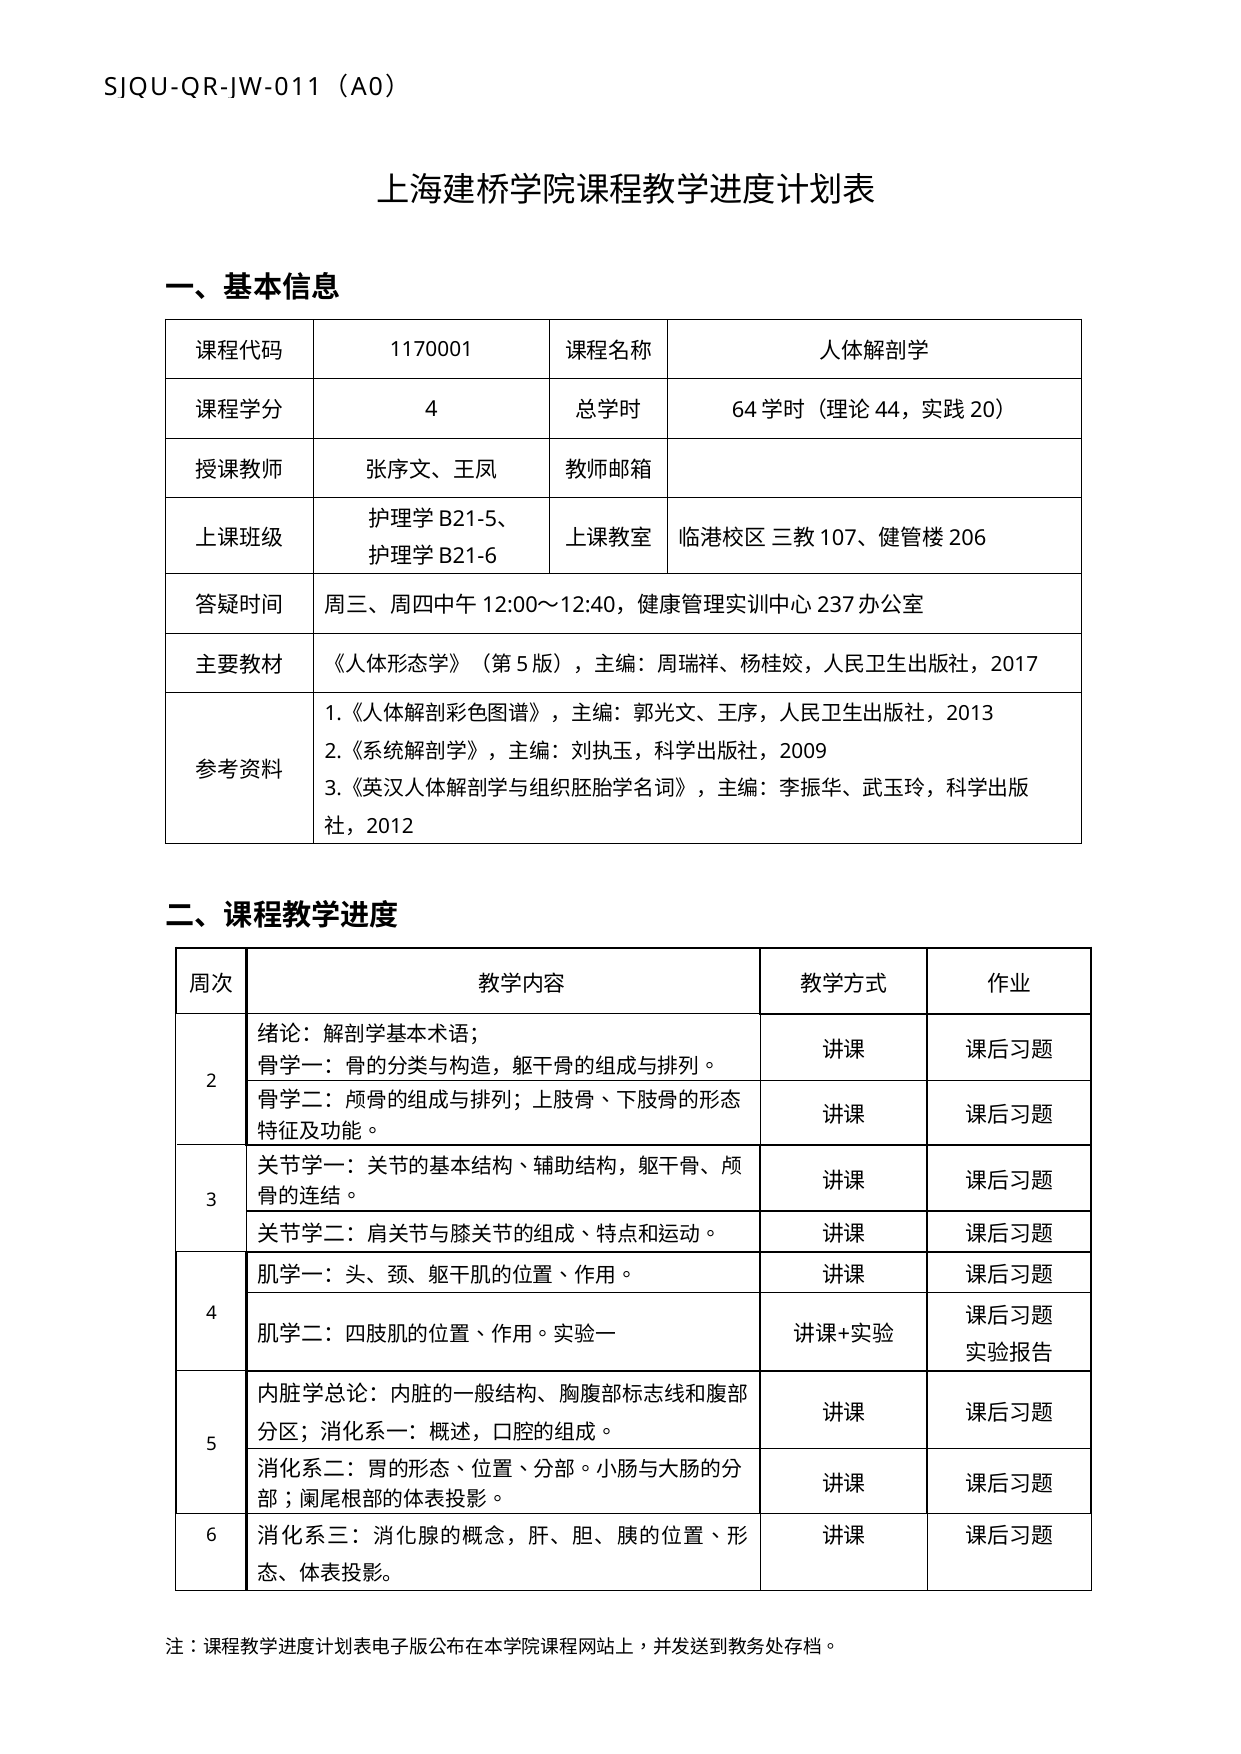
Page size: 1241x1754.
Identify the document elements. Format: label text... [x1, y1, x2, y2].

table_cell 讲课 [761, 1372, 926, 1448]
table_cell 参考资料 [166, 693, 313, 843]
table_header 课程代码 [166, 320, 313, 378]
table_cell 肌学一：头、颈、躯干肌的位置、作用。 [248, 1253, 759, 1292]
table_cell 上课班级 [166, 498, 313, 573]
table_cell 课后习题 实验报告 [928, 1293, 1090, 1370]
table_cell 临港校区 三教107、健管楼206 [668, 498, 1081, 573]
table_header 教学方式 [761, 949, 926, 1013]
table_cell 5 [177, 1371, 245, 1513]
table_cell 4 [314, 379, 549, 437]
table_cell 2 [176, 1014, 245, 1144]
table_cell 课程学分 [166, 379, 313, 437]
table_cell 总学时 [550, 379, 667, 437]
table_header 1170001 [314, 320, 549, 378]
table_cell 6 [176, 1514, 245, 1590]
table_cell 绪论：解剖学基本术语； 骨学一：骨的分类与构造，躯干骨的组成与排列。 [248, 1014, 760, 1080]
table_cell 授课教师 [166, 439, 313, 497]
table_cell 讲课 [761, 1212, 926, 1251]
table_cell 课后习题 [928, 1212, 1090, 1251]
table_cell 消化系三：消化腺的概念，肝、胆、胰的位置、形态、体表投影。 [248, 1514, 760, 1590]
table_cell 64学时（理论44，实践20） [668, 379, 1081, 437]
table_cell 内脏学总论：内脏的一般结构、胸腹部标志线和腹部分区；消化系一：概述，口腔的组成。 [248, 1372, 759, 1448]
table_cell 3 [176, 1144, 246, 1251]
text 一、基本信息 [165, 264, 1087, 306]
table_cell 护理学B21-5、 护理学B21-6 [314, 498, 549, 573]
table_cell 骨学二：颅骨的组成与排列；上肢骨、下肢骨的形态特征及功能。 [248, 1081, 760, 1144]
table_cell 4 [177, 1252, 245, 1370]
text 二、课程教学进度 [165, 892, 1087, 934]
table_cell 张序文、王凤 [314, 439, 549, 497]
table_cell 课后习题 [928, 1449, 1090, 1513]
table_cell 周三、周四中午12:00～12:40，健康管理实训中心237办公室 [314, 574, 1081, 632]
table_cell 课后习题 [928, 1372, 1090, 1448]
table_cell 课后习题 [928, 1146, 1090, 1210]
table_cell 《人体形态学》（第5版），主编：周瑞祥、杨桂姣，人民卫生出版社，2017 [314, 634, 1081, 692]
table_cell 1.《人体解剖彩色图谱》，主编：郭光文、王序，人民卫生出版社，2013 2.《系统解剖学》，主编：刘执玉，科学出版社，2009 3.《英汉人体解剖学与组织胚胎学名词》，主编：李振华、武玉玲，科学出版社，2012 [314, 693, 1081, 843]
table_cell 肌学二：四肢肌的位置、作用。实验一 [248, 1293, 759, 1370]
table_cell 课后习题 [928, 1081, 1090, 1144]
table_cell 课后习题 [928, 1514, 1091, 1590]
table_header 人体解剖学 [668, 320, 1081, 378]
table_header 教学内容 [248, 949, 759, 1013]
table_cell 课后习题 [928, 1015, 1090, 1080]
table_header 课程名称 [550, 320, 667, 378]
table_cell 上课教室 [550, 498, 667, 573]
table_cell 消化系二：胃的形态、位置、分部。小肠与大肠的分部；阑尾根部的体表投影。 [248, 1449, 759, 1513]
table_cell 讲课 [761, 1449, 926, 1513]
table_cell 答疑时间 [166, 574, 313, 632]
table_cell 讲课 [761, 1015, 926, 1080]
table_cell 讲课 [761, 1514, 927, 1590]
table_cell 教师邮箱 [550, 439, 667, 497]
text 上海建桥学院课程教学进度计划表 [165, 163, 1087, 211]
table_cell 主要教材 [166, 634, 313, 692]
table_cell 讲课+实验 [761, 1293, 926, 1370]
table_cell [668, 439, 1081, 497]
table_header 周次 [177, 949, 245, 1013]
table_cell 关节学二：肩关节与膝关节的组成、特点和运动。 [247, 1212, 759, 1251]
table_cell 讲课 [761, 1081, 926, 1144]
table_cell 课后习题 [928, 1253, 1090, 1292]
table_cell 讲课 [761, 1146, 926, 1210]
table_cell 关节学一：关节的基本结构、辅助结构，躯干骨、颅骨的连结。 [247, 1146, 759, 1210]
table_cell 讲课 [761, 1253, 926, 1292]
table_header 作业 [928, 949, 1090, 1013]
